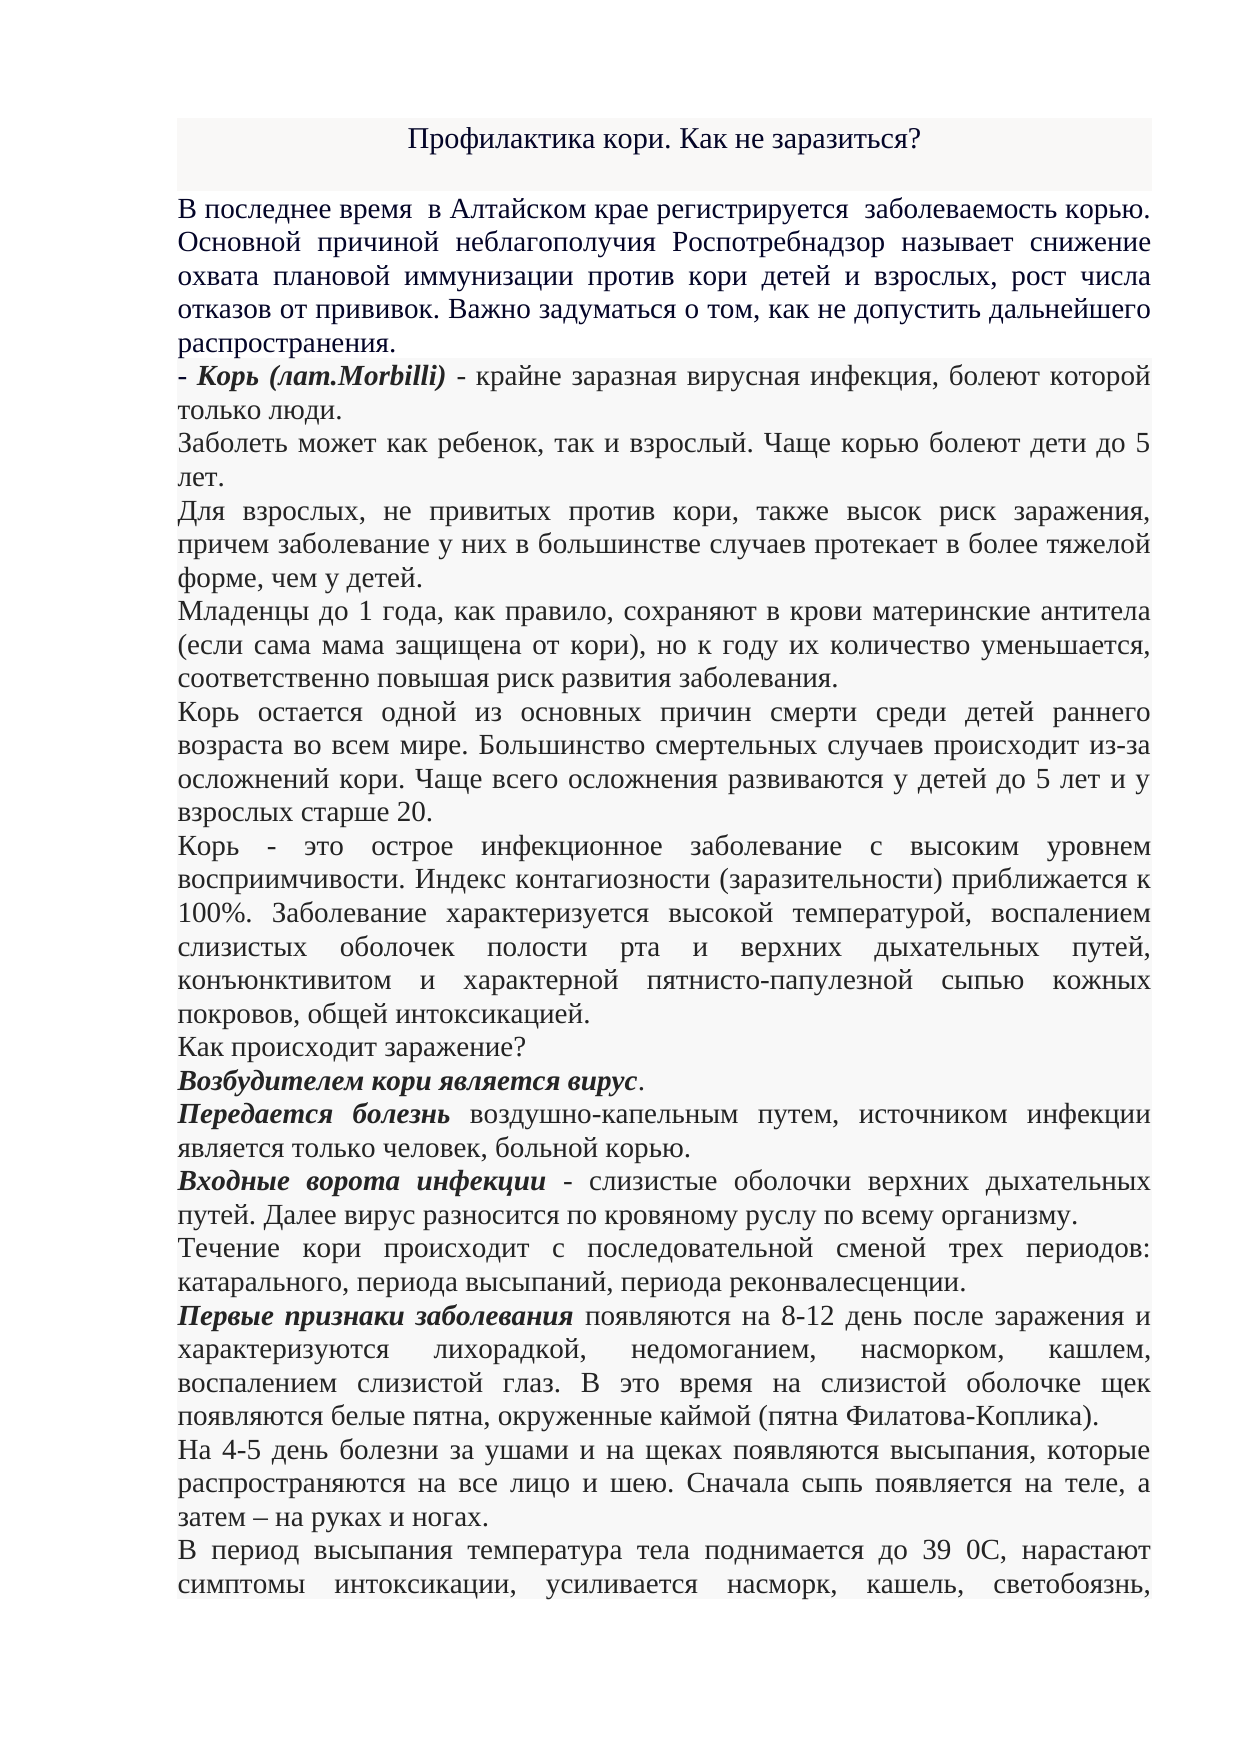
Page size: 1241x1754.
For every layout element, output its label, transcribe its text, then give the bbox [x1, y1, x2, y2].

text В последнее время в Алтайском крае регистрируется заболеваемость корью. Основной причиной неблагополучия Роспотребнадзор называет снижение охвата плановой иммунизации против кори детей и взрослых, рост числа отказов от прививок. Важно задуматься о том, как не допустить дальнейшего распространения. [177, 191, 1152, 358]
text Входные ворота инфекции - слизистые оболочки верхних дыхательных путей. Далее вирус разносится по кровяному руслу по всему организму. [177, 1163, 1152, 1231]
text Первые признаки заболевания появляются на 8-12 день после заражения и характеризуются лихорадкой, недомоганием, насморком, кашлем, воспалением слизистой глаз. В это время на слизистой оболочке щек появляются белые пятна, окруженные каймой (пятна Филатова-Коплика). [177, 1298, 1152, 1432]
text Для взрослых, не привитых против кори, также высок риск заражения, причем заболевание у них в большинстве случаев протекает в более тяжелой форме, чем у детей. [177, 493, 1152, 593]
text Возбудителем кори является вирус. [177, 1063, 1152, 1096]
text Заболеть может как ребенок, так и взрослый. Чаще корью болеют дети до 5 лет. [177, 426, 1152, 493]
text Корь - это острое инфекционное заболевание с высоким уровнем восприимчивости. Индекс контагиозности (заразительности) приближается к 100%. Заболевание характеризуется высокой температурой, воспалением слизистых оболочек полости рта и верхних дыхательных путей, конъюнктивитом и характерной пятнисто-папулезной сыпью кожных покровов, общей интоксикацией. [177, 828, 1152, 1029]
text Как происходит заражение? [177, 1029, 1152, 1063]
text Корь остается одной из основных причин смерти среди детей раннего возраста во всем мире. Большинство смертельных случаев происходит из-за осложнений кори. Чаще всего осложнения развиваются у детей до 5 лет и у взрослых старше 20. [177, 694, 1152, 828]
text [177, 1532, 1152, 1599]
text - Корь (лат.Morbilli) - крайне заразная вирусная инфекция, болеют которой только люди. [177, 358, 1152, 426]
text Передается болезнь воздушно-капельным путем, источником инфекции является только человек, больной корью. [177, 1096, 1152, 1163]
text Течение кори происходит с последовательной сменой трех периодов: катарального, периода высыпаний, периода реконвалесценции. [177, 1231, 1152, 1298]
text На 4-5 день болезни за ушами и на щеках появляются высыпания, которые распространяются на все лицо и шею. Сначала сыпь появляется на теле, а затем – на руках и ногах. [177, 1432, 1152, 1532]
text Младенцы до 1 года, как правило, сохраняют в крови материнские антитела (если сама мама защищена от кори), но к году их количество уменьшается, соответственно повышая риск развития заболевания. [177, 593, 1152, 694]
text Профилактика кори. Как не заразиться? [177, 118, 1152, 154]
